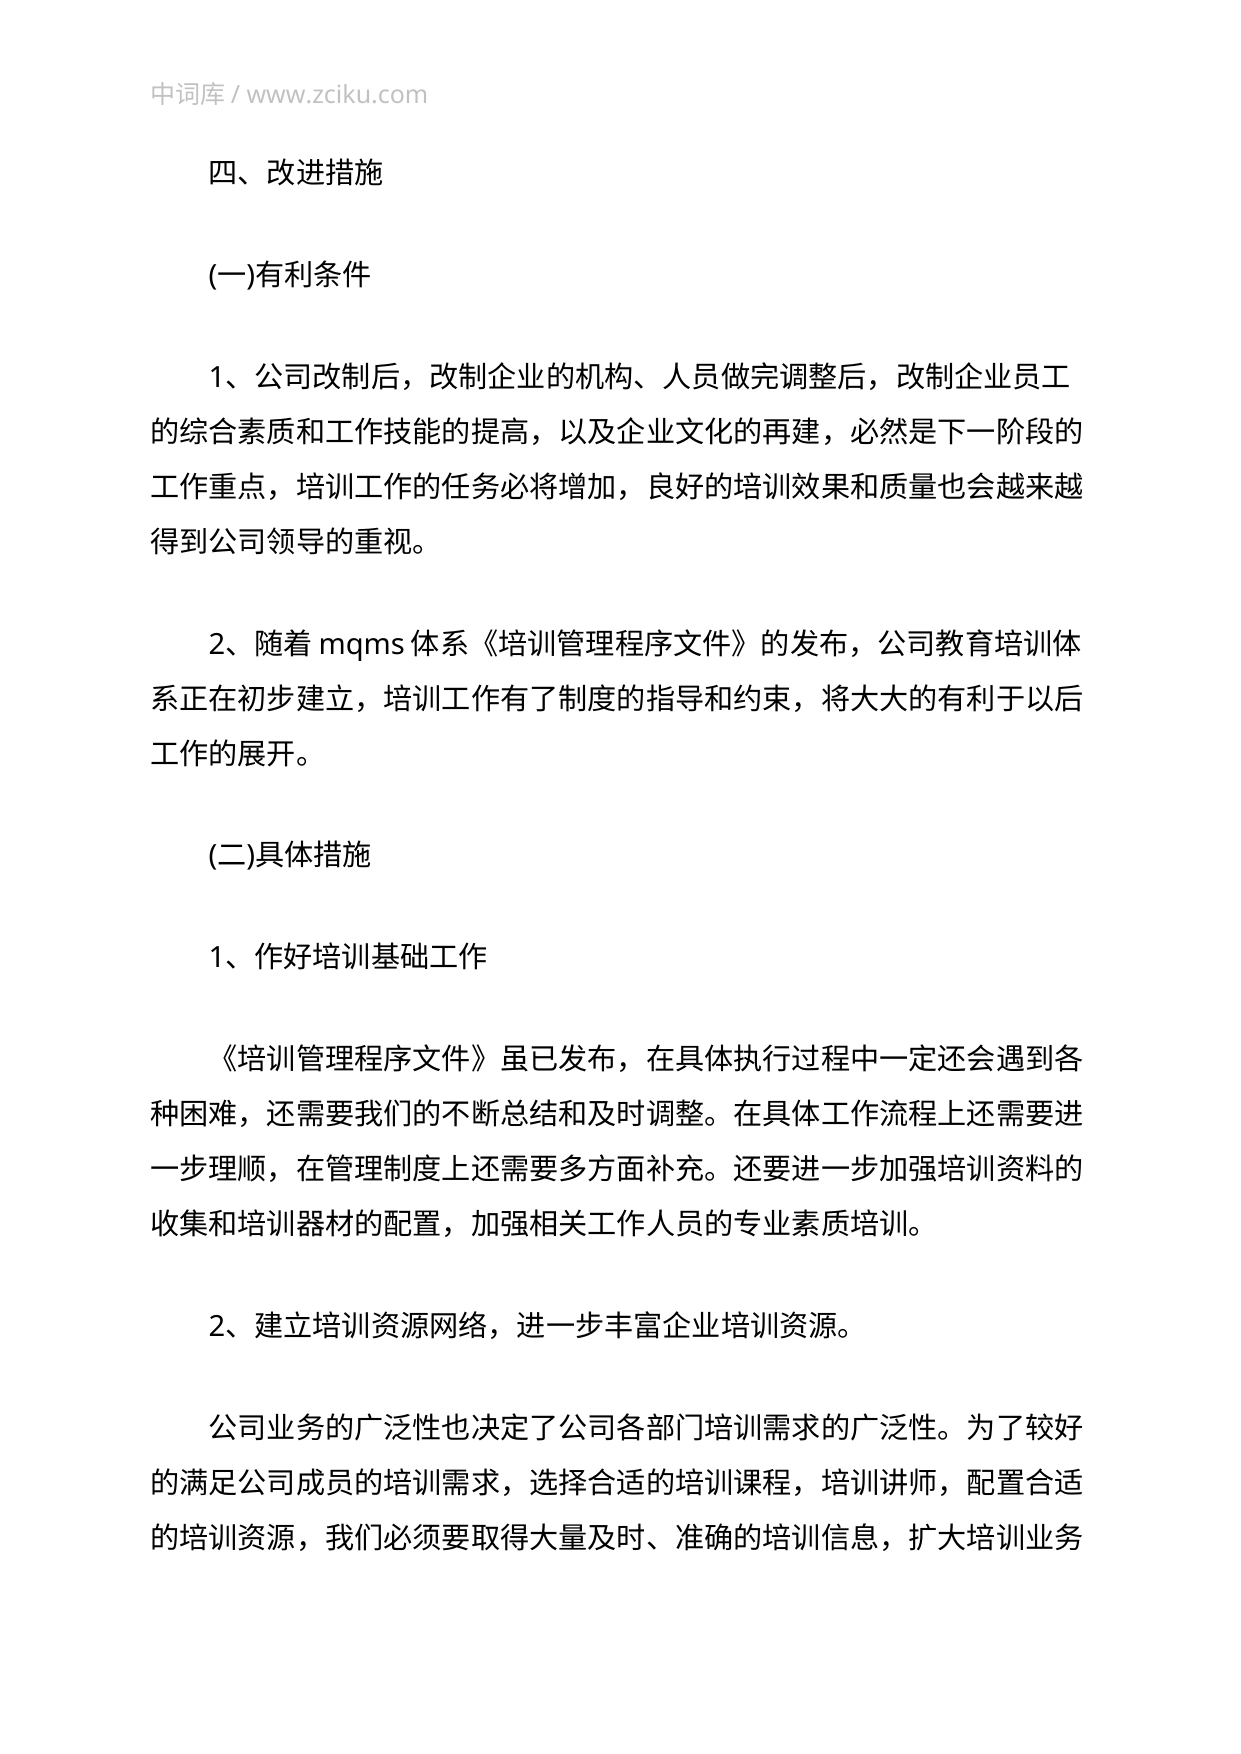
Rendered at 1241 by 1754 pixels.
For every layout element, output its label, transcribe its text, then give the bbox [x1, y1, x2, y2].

text 四、改进措施 [150, 150, 1090, 192]
text 2、建立培训资源网络，进一步丰富企业培训资源。 [150, 1302, 1090, 1345]
text 1、公司改制后，改制企业的机构、人员做完调整后，改制企业员工的综合素质和工作技能的提高，以及企业文化的再建，必然是下一阶段的工作重点，培训工作的任务必将增加，良好的培训效果和质量也会越来越得到公司领导的重视。 [150, 354, 1090, 561]
text (一)有利条件 [150, 252, 1090, 294]
text 1、作好培训基础工作 [150, 934, 1090, 976]
text 2、随着mqms体系《培训管理程序文件》的发布，公司教育培训体系正在初步建立，培训工作有了制度的指导和约束，将大大的有利于以后工作的展开。 [150, 620, 1090, 772]
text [150, 1404, 1090, 1556]
text 《培训管理程序文件》虽已发布，在具体执行过程中一定还会遇到各种困难，还需要我们的不断总结和及时调整。在具体工作流程上还需要进一步理顺，在管理制度上还需要多方面补充。还要进一步加强培训资料的收集和培训器材的配置，加强相关工作人员的专业素质培训。 [150, 1036, 1090, 1243]
text (二)具体措施 [150, 832, 1090, 874]
